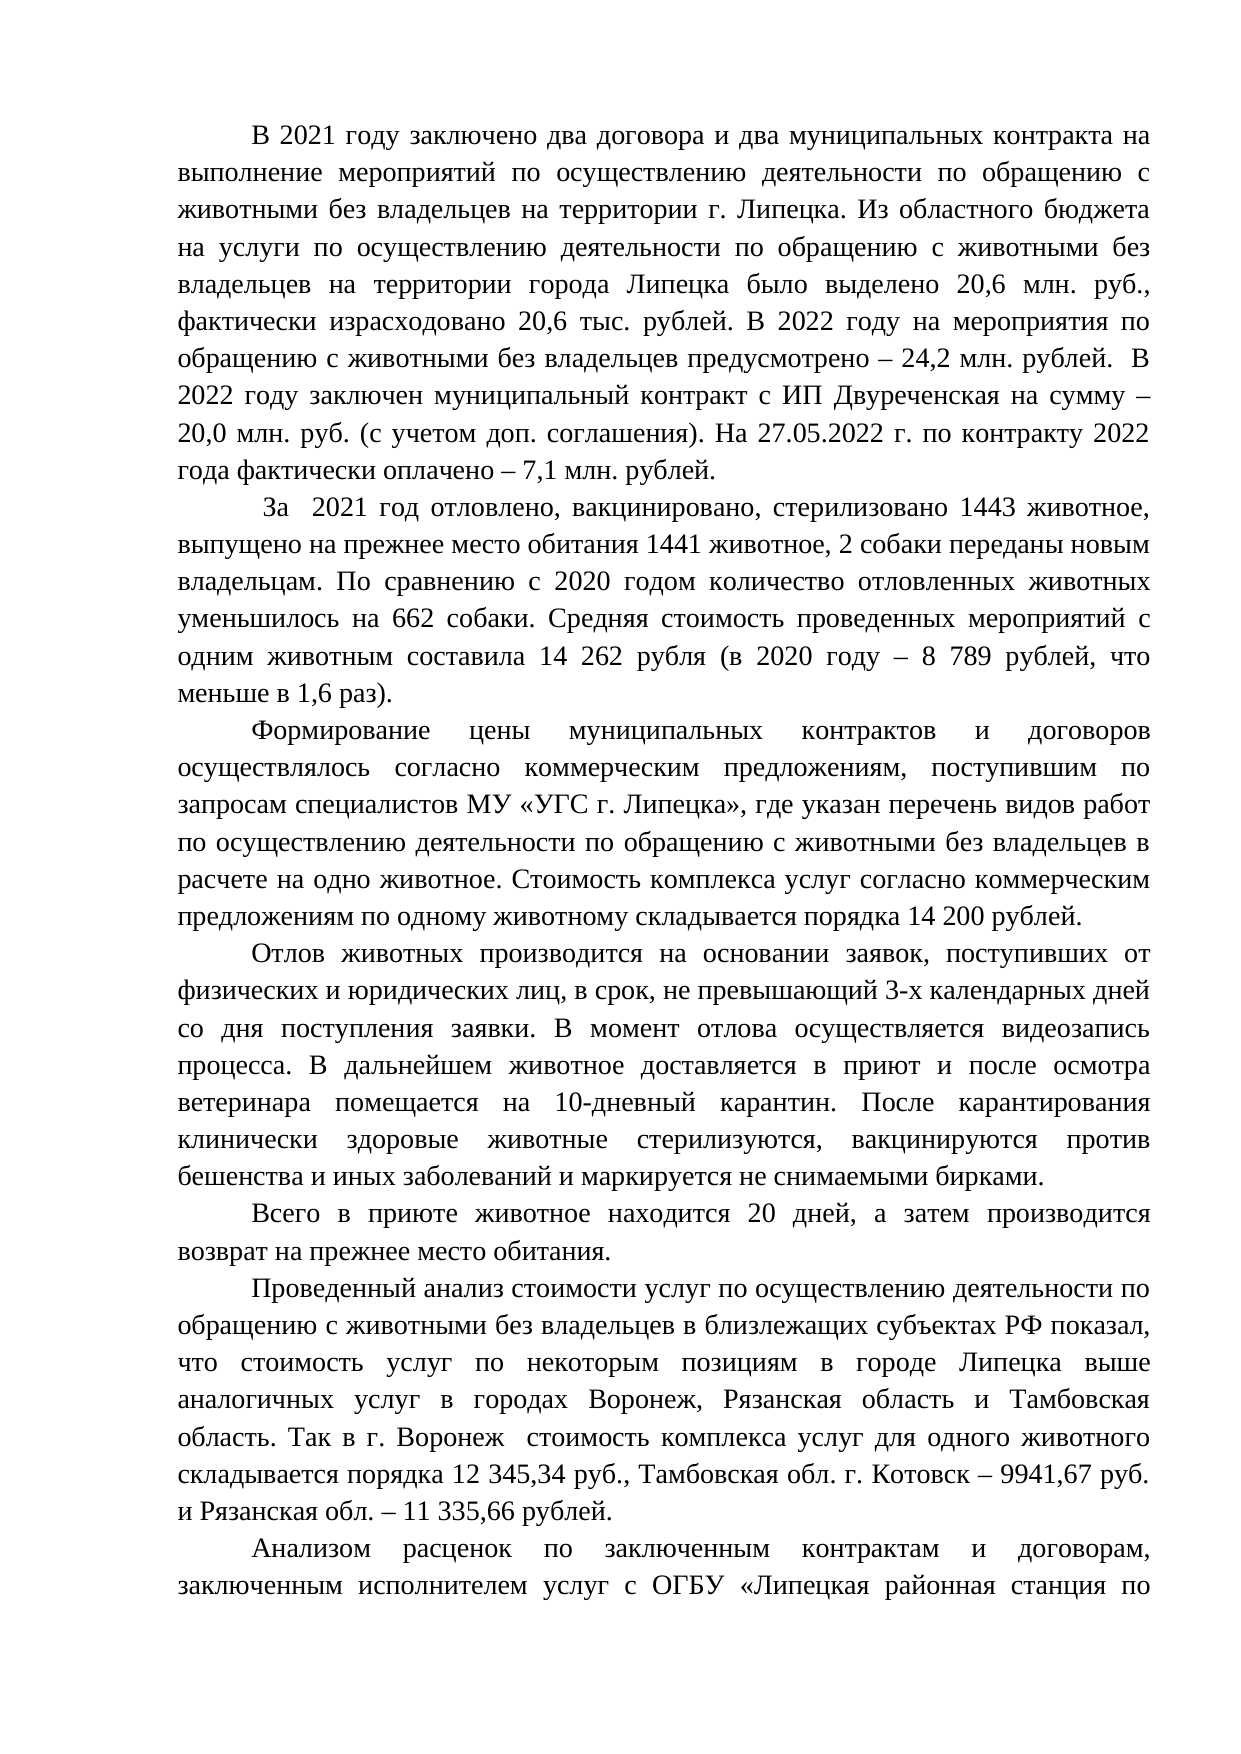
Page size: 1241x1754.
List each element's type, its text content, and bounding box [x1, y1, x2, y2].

text Проведенный анализ стоимости услуг по осуществлению деятельности по обращению с животными без владельцев в близлежащих субъектах РФ показал, что стоимость услуг по некоторым позициям в городе Липецка выше аналогичных услуг в городах Воронеж, Рязанская область и Тамбовская область. Так в г. Воронеж стоимость комплекса услуг для одного животного складывается порядка 12 345,34 руб., Тамбовская обл. г. Котовск – 9941,67 руб. и Рязанская обл. – 11 335,66 рублей. [177, 1271, 1152, 1526]
text За 2021 год отловлено, вакцинировано, стерилизовано 1443 животное, выпущено на прежнее место обитания 1441 животное, 2 собаки переданы новым владельцам. По сравнению с 2020 годом количество отловленных животных уменьшилось на 662 собаки. Средняя стоимость проведенных мероприятий с одним животным составила 14 262 рубля (в 2020 году – 8 789 рублей, что меньше в 1,6 раз). [177, 490, 1152, 708]
text Отлов животных производится на основании заявок, поступивших от физических и юридических лиц, в срок, не превышающий 3-х календарных дней со дня поступления заявки. В момент отлова осуществляется видеозапись процесса. В дальнейшем животное доставляется в приют и после осмотра ветеринара помещается на 10-дневный карантин. После карантирования клинически здоровые животные стерилизуются, вакцинируются против бешенства и иных заболеваний и маркируется не снимаемыми бирками. [177, 936, 1152, 1192]
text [177, 1531, 1152, 1601]
text В 2021 году заключено два договора и два муниципальных контракта на выполнение мероприятий по осуществлению деятельности по обращению с животными без владельцев на территории г. Липецка. Из областного бюджета на услуги по осуществлению деятельности по обращению с животными без владельцев на территории города Липецка было выделено 20,6 млн. руб., фактически израсходовано 20,6 тыс. рублей. В 2022 году на мероприятия по обращению с животными без владельцев предусмотрено – 24,2 млн. рублей. В 2022 году заключен муниципальный контракт с ИП Двуреченская на сумму – 20,0 млн. руб. (с учетом доп. соглашения). На 27.05.2022 г. по контракту 2022 года фактически оплачено – 7,1 млн. рублей. [177, 118, 1152, 485]
text Формирование цены муниципальных контрактов и договоров осуществлялось согласно коммерческим предложениям, поступившим по запросам специалистов МУ «УГС г. Липецка», где указан перечень видов работ по осуществлению деятельности по обращению с животными без владельцев в расчете на одно животное. Стоимость комплекса услуг согласно коммерческим предложениям по одному животному складывается порядка 14 200 рублей. [177, 713, 1152, 931]
text Всего в приюте животное находится 20 дней, а затем производится возврат на прежнее место обитания. [177, 1197, 1152, 1266]
